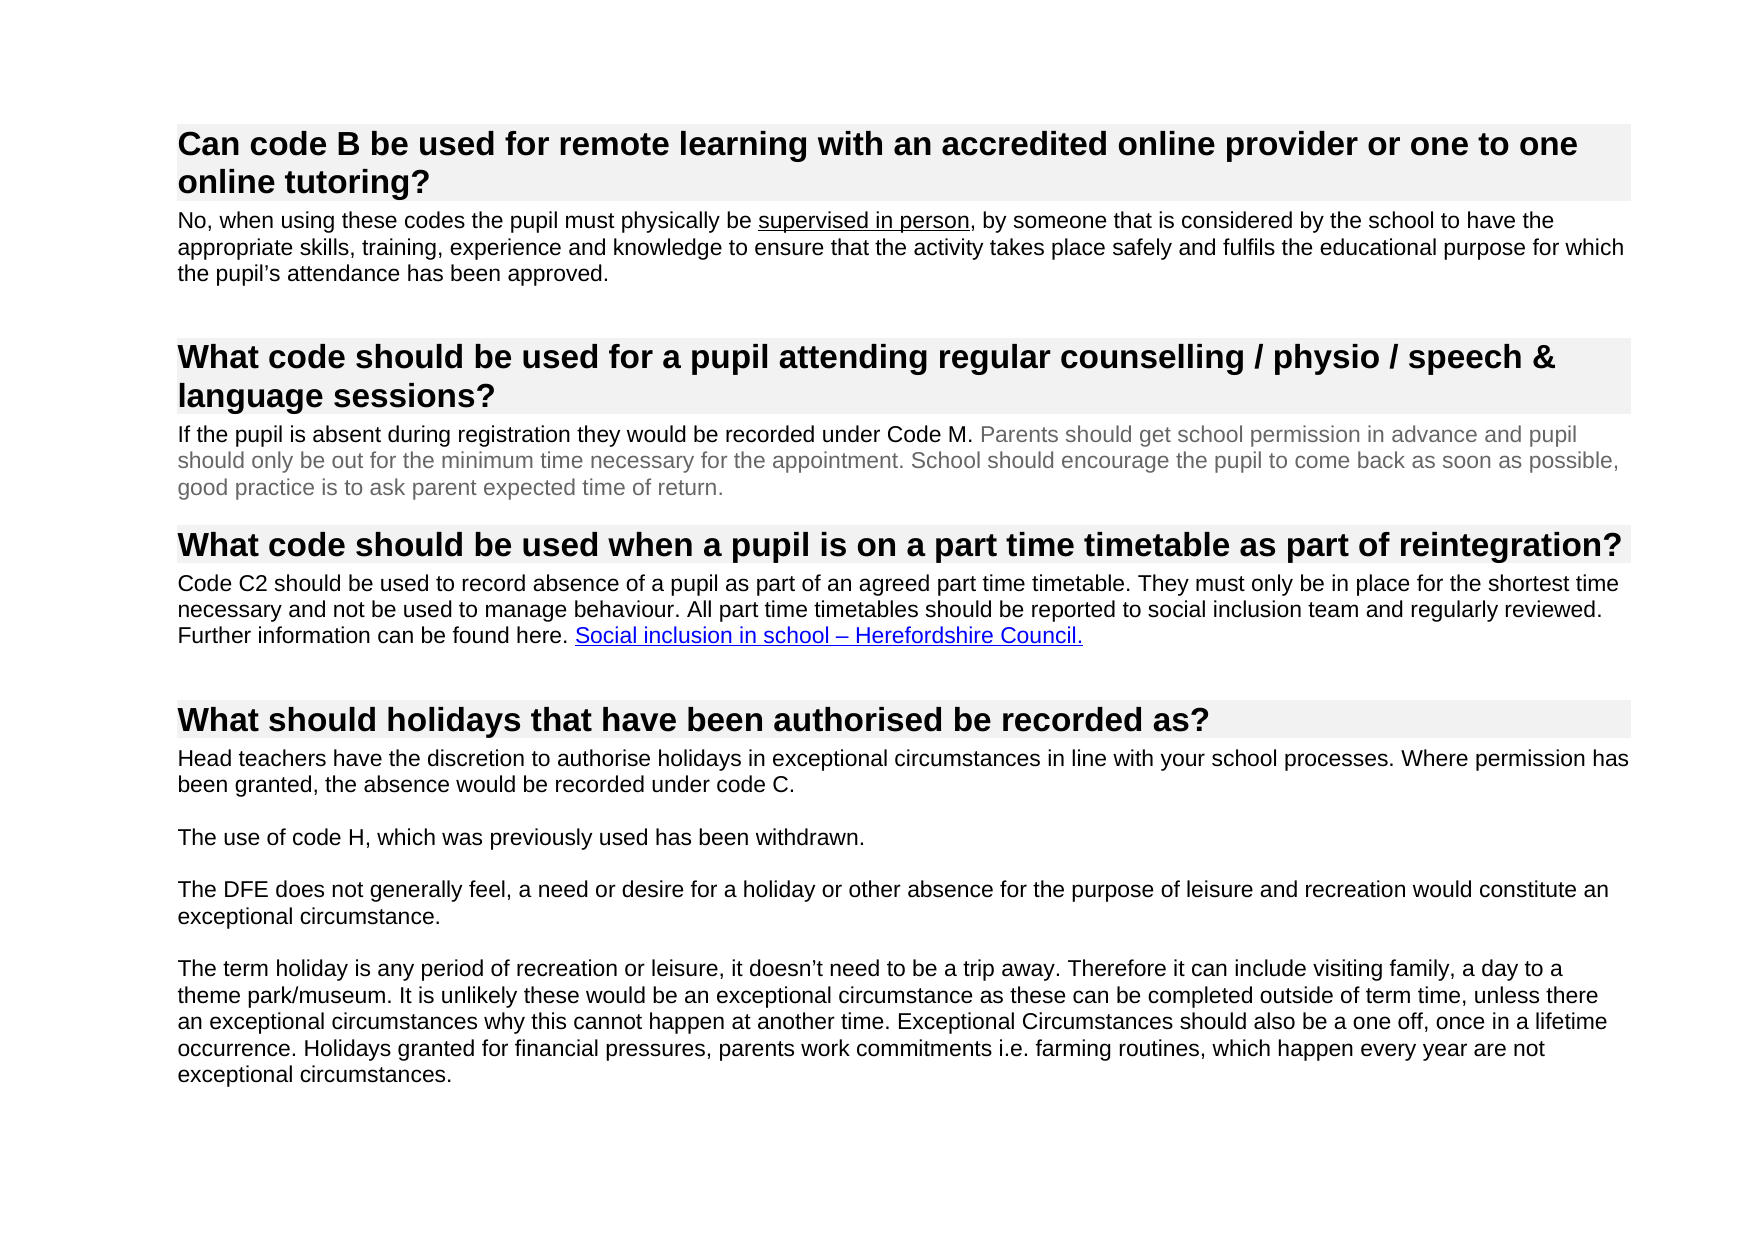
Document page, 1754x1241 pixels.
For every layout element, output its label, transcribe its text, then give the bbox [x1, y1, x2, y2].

text No, when using these codes the pupil must physically be supervised in person, by someone that is considered by the school to have the appropriate skills, training, experience and knowledge to ensure that the activity takes place safely and fulfils the educational purpose for which the pupil’s attendance has been approved. [177, 207, 1631, 286]
text If the pupil is absent during registration they would be recorded under Code M. Parents should get school permission in advance and pupil should only be out for the minimum time necessary for the appointment. School should encourage the pupil to come back as soon as possible, good practice is to ask parent expected time of return. [177, 421, 1631, 500]
subtitle What code should be used for a pupil attending regular counselling / physio / speech & language sessions? [177, 338, 1631, 414]
text Code C2 should be used to record absence of a pupil as part of an agreed part time timetable. They must only be in place for the shortest time necessary and not be used to manage behaviour. All part time timetables should be reported to social inclusion team and regularly reviewed. Further information can be found here. Social inclusion in school – Herefordshire Council. [177, 569, 1631, 648]
subtitle What code should be used when a pupil is on a part time timetable as part of reintegration? [177, 525, 1631, 563]
text The use of code H, which was previously used has been withdrawn. [177, 824, 1631, 850]
text Head teachers have the discretion to authorise holidays in exceptional circumstances in line with your school processes. Where permission has been granted, the absence would be recorded under code C. [177, 744, 1631, 797]
text The DFE does not generally feel, a need or desire for a holiday or other absence for the purpose of leisure and recreation would constitute an exceptional circumstance. [177, 876, 1631, 929]
subtitle Can code B be used for remote learning with an accredited online provider or one to one online tutoring? [177, 124, 1631, 201]
subtitle What should holidays that have been authorised be recorded as? [177, 700, 1631, 738]
text The term holiday is any period of recreation or leisure, it doesn’t need to be a trip away. Therefore it can include visiting family, a day to a theme park/museum. It is unlikely these would be an exceptional circumstance as these can be completed outside of term time, unless there an exceptional circumstances why this cannot happen at another time. Exceptional Circumstances should also be a one off, once in a lifetime occurrence. Holidays granted for financial pressures, parents work commitments i.e. farming routines, which happen every year are not exceptional circumstances. [177, 955, 1631, 1087]
